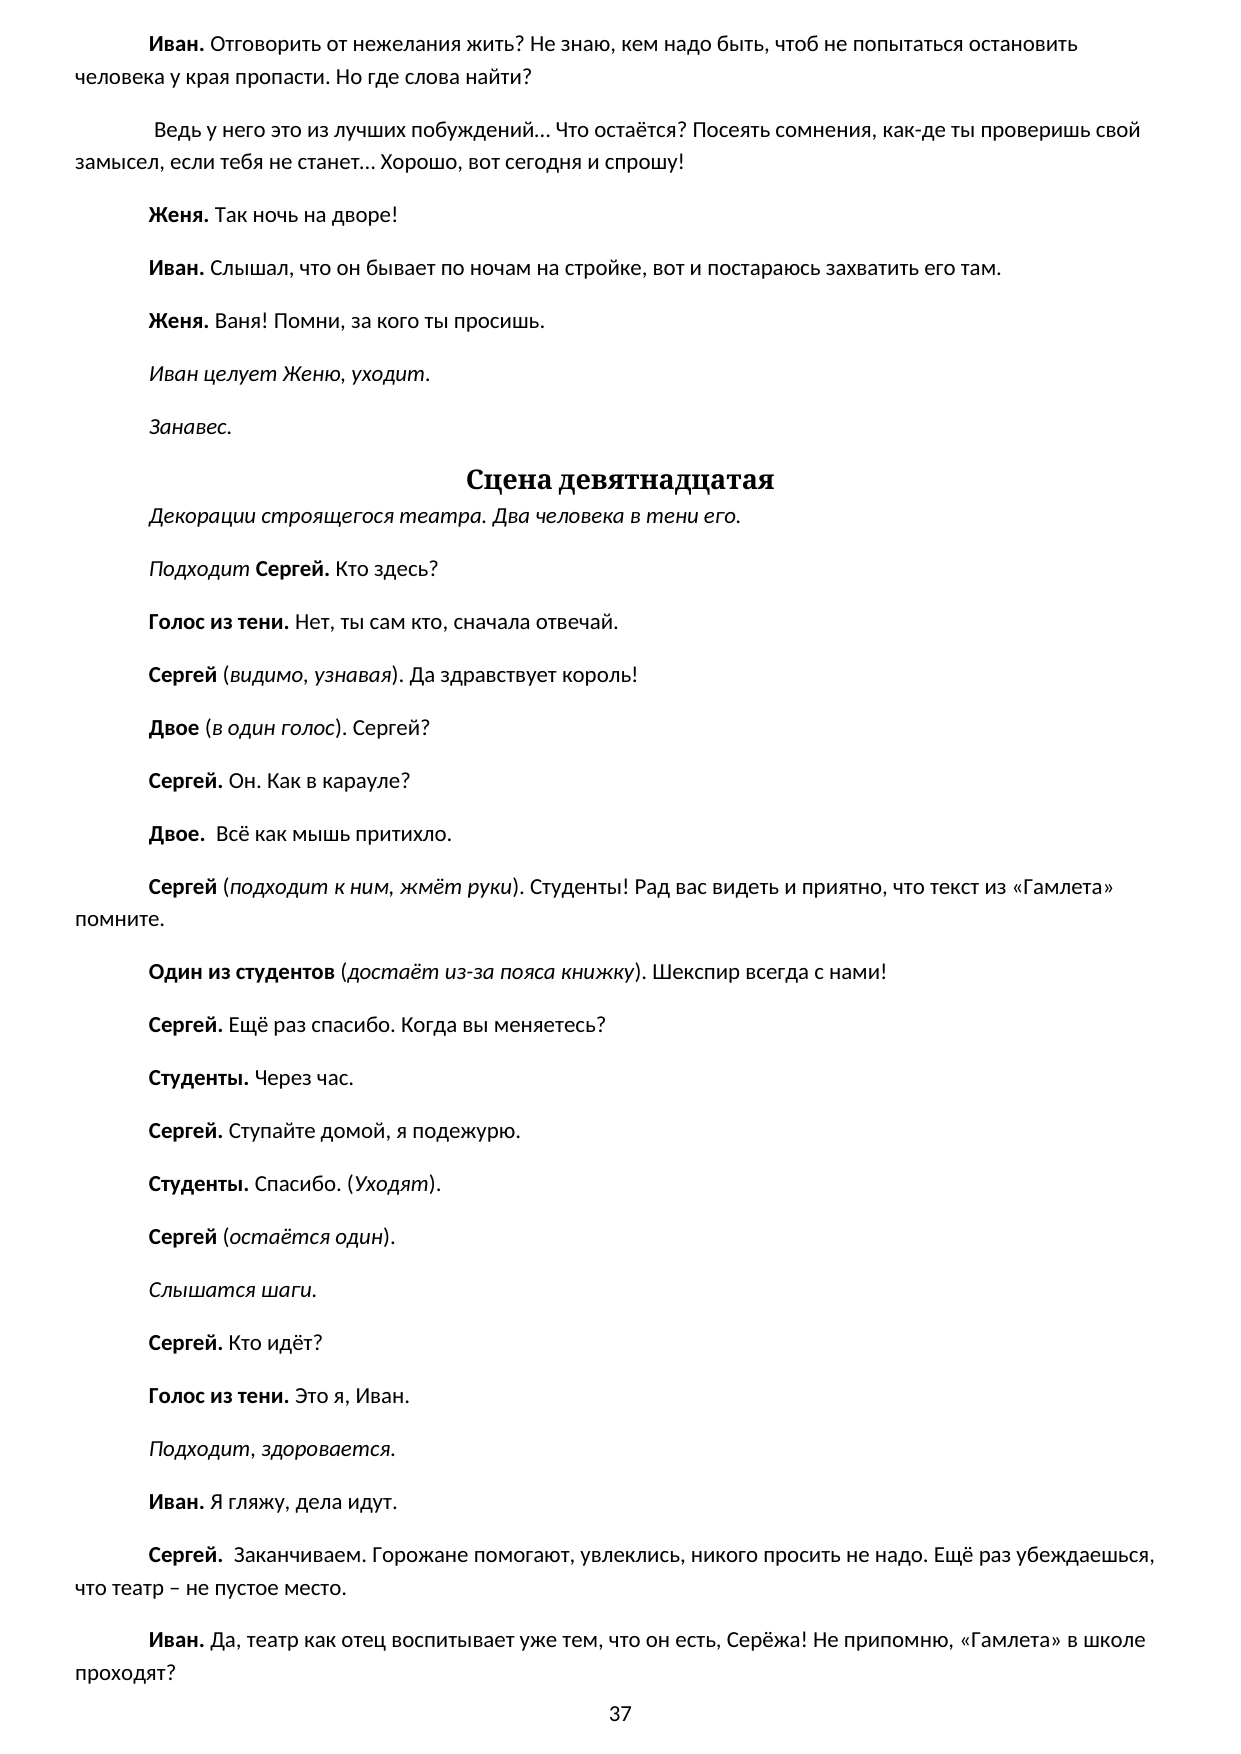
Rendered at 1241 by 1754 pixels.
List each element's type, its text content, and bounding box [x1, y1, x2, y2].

text Иван. Отговорить от нежелания жить? Не знаю, кем надо быть, чтоб не попытаться остановить человека у края пропасти. Но где слова найти? [75, 29, 1165, 90]
text Слышатся шаги. [75, 1275, 1165, 1303]
text Иван. Да, театр как отец воспитывает уже тем, что он есть, Серёжа! Не припомню, «Гамлета» в школе проходят? [75, 1626, 1165, 1686]
text Сергей (подходит к ним, жмёт руки). Студенты! Рад вас видеть и приятно, что текст из «Гамлета» помните. [75, 872, 1165, 932]
text Один из студентов (достаёт из-за пояса книжку). Шекспир всегда с нами! [75, 957, 1165, 985]
text Подходит, здоровается. [75, 1434, 1165, 1462]
text Сергей (остаётся один). [75, 1222, 1165, 1250]
text Иван. Слышал, что он бывает по ночам на стройке, вот и постараюсь захватить его там. [75, 253, 1165, 281]
text Декорации строящегося театра. Два человека в тени его. [75, 501, 1165, 529]
text Двое. Всё как мышь притихло. [75, 819, 1165, 847]
text Занавес. [75, 412, 1165, 440]
text Сергей. Он. Как в карауле? [75, 766, 1165, 794]
text Ведь у него это из лучших побуждений… Что остаётся? Посеять сомнения, как-де ты проверишь свой замысел, если тебя не станет… Хорошо, вот сегодня и спрошу! [75, 115, 1165, 175]
text Сергей. Заканчиваем. Горожане помогают, увлеклись, никого просить не надо. Ещё раз убеждаешься, что театр – не пустое место. [75, 1540, 1165, 1601]
text Иван целует Женю, уходит. [75, 359, 1165, 387]
text Студенты. Спасибо. (Уходят). [75, 1169, 1165, 1197]
text Женя. Так ночь на дворе! [75, 200, 1165, 228]
text Сергей. Ещё раз спасибо. Когда вы меняетесь? [75, 1010, 1165, 1038]
text Двое (в один голос). Сергей? [75, 713, 1165, 741]
text Сергей. Кто идёт? [75, 1328, 1165, 1356]
text Сергей. Ступайте домой, я подежурю. [75, 1116, 1165, 1144]
text Иван. Я гляжу, дела идут. [75, 1487, 1165, 1515]
text Студенты. Через час. [75, 1063, 1165, 1091]
text Сергей (видимо, узнавая). Да здравствует король! [75, 660, 1165, 688]
text Голос из тени. Нет, ты сам кто, сначала отвечай. [75, 607, 1165, 635]
text Женя. Ваня! Помни, за кого ты просишь. [75, 306, 1165, 334]
text Подходит Сергей. Кто здесь? [75, 554, 1165, 582]
subtitle Сцена девятнадцатая [75, 465, 1165, 496]
text Голос из тени. Это я, Иван. [75, 1381, 1165, 1409]
